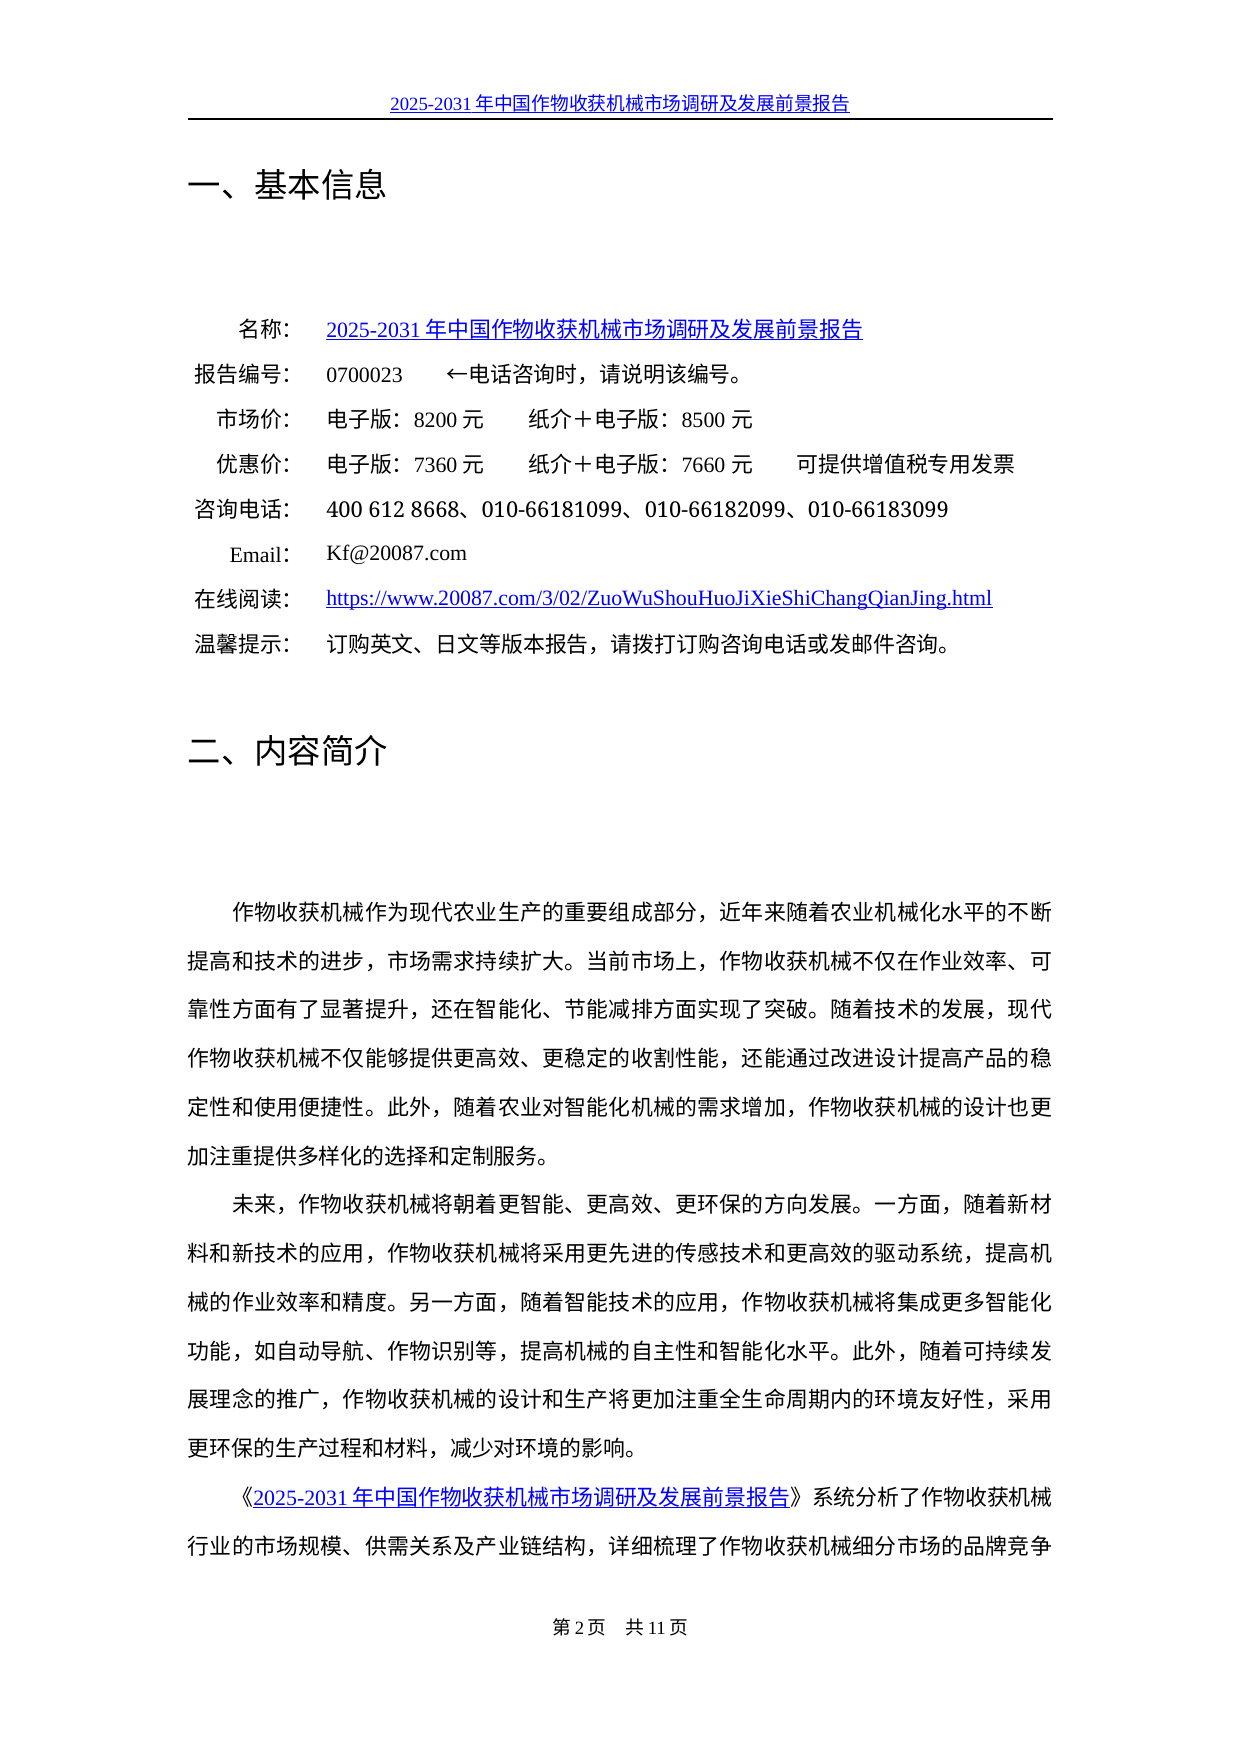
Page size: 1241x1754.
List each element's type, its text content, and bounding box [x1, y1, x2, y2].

table_cell 市场价： [167, 402, 315, 447]
title 二、内容简介 [187, 717, 1053, 782]
table_cell 报告编号： [167, 357, 315, 402]
table_cell 在线阅读： [167, 582, 315, 627]
table_cell [315, 582, 1073, 627]
table_cell 优惠价： [167, 447, 315, 492]
table_cell 订购英文、日文等版本报告，请拨打订购咨询电话或发邮件咨询。 [315, 627, 1073, 672]
table_cell 咨询电话： [167, 492, 315, 537]
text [187, 894, 1053, 1561]
table_cell Email： [167, 537, 315, 582]
table_header 2025-2031年中国作物收获机械市场调研及发展前景报告 [315, 312, 1073, 357]
table_cell 400 612 8668、010-66181099、010-66182099、010-66183099 [315, 492, 1073, 537]
table_cell 电子版：8200 元 纸介＋电子版：8500 元 [315, 402, 1073, 447]
table_header 名称： [167, 312, 315, 357]
title 一、基本信息 [187, 150, 1053, 215]
table_cell Kf@20087.com [315, 537, 1073, 582]
table_cell 电子版：7360 元 纸介＋电子版：7660 元 可提供增值税专用发票 [315, 447, 1073, 492]
table_cell 温馨提示： [167, 627, 315, 672]
table_cell 0700023 ←电话咨询时，请说明该编号。 [315, 357, 1073, 402]
